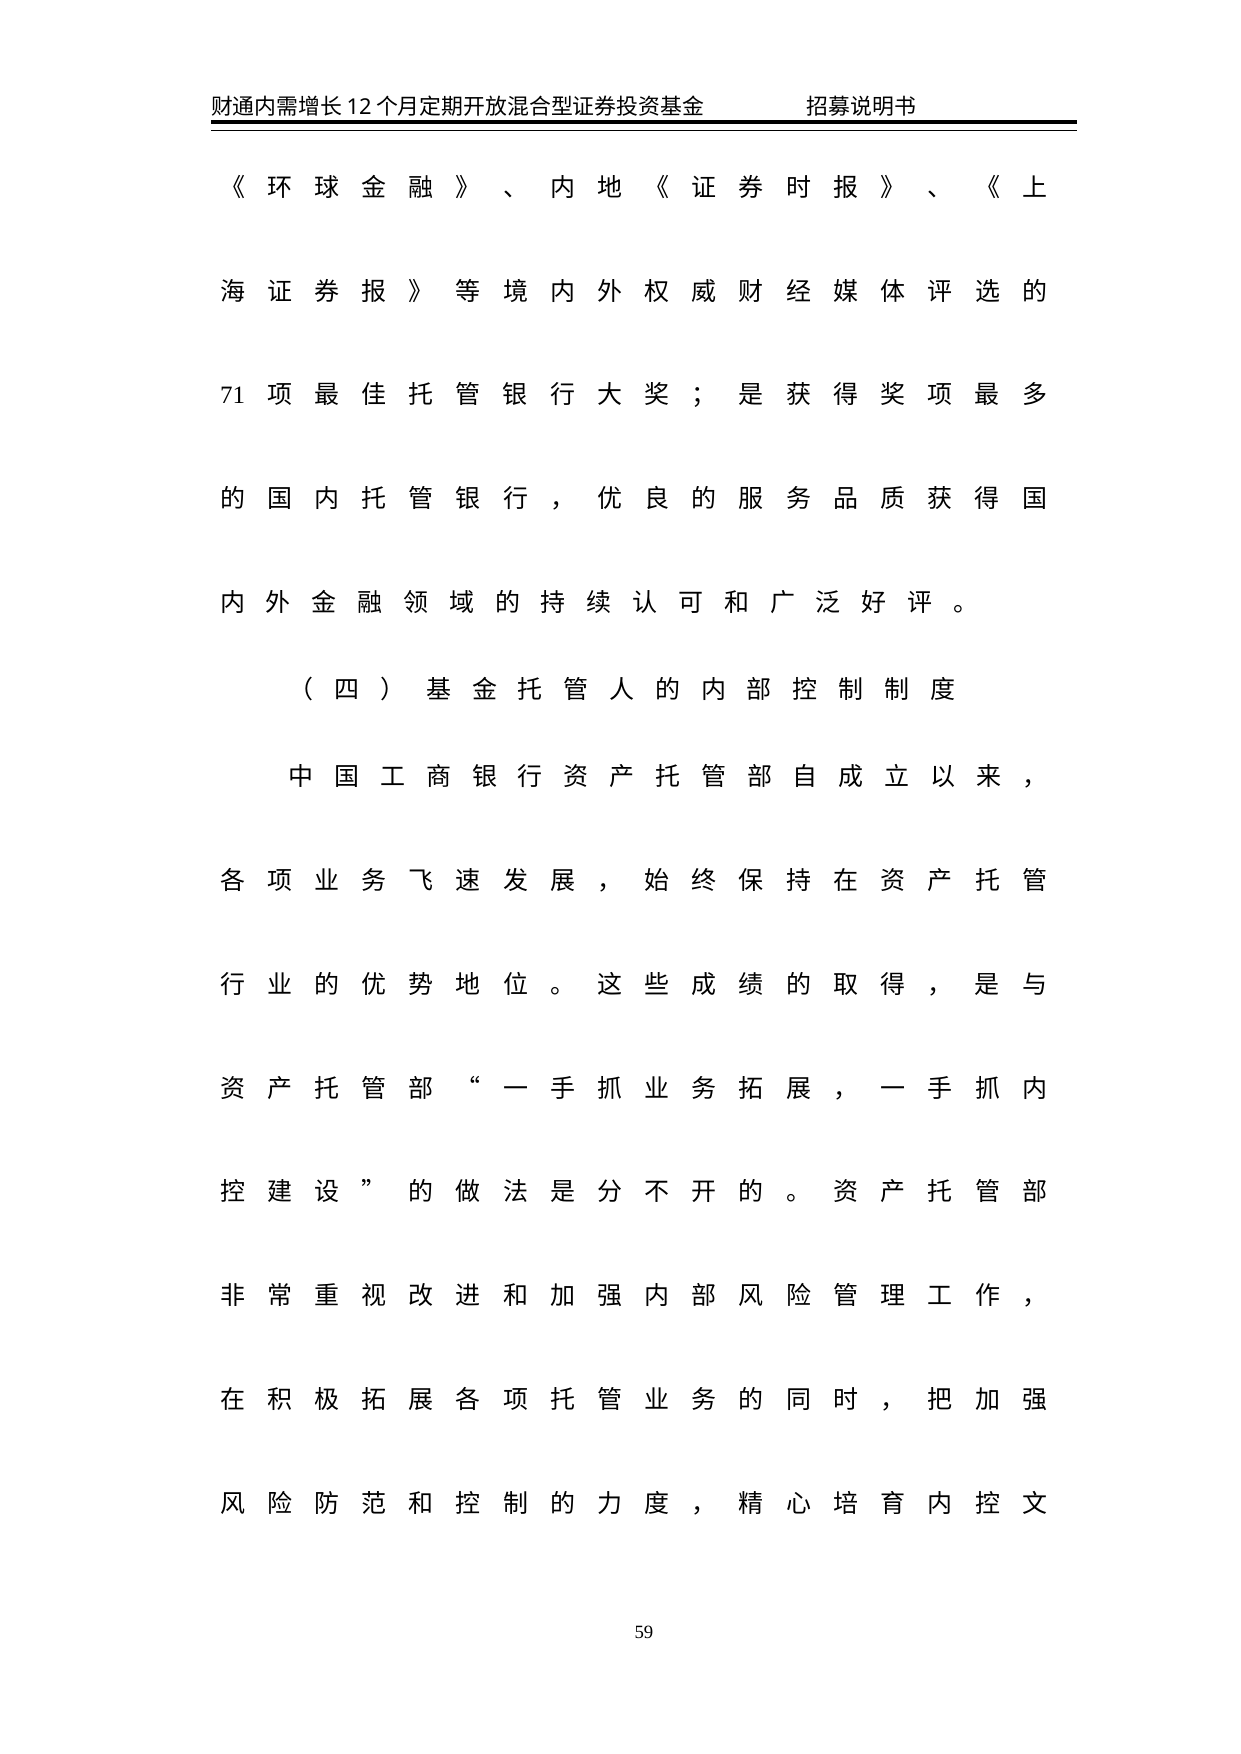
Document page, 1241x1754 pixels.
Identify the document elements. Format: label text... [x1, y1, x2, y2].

text （四）基金托管人的内部控制制度 [220, 653, 1068, 722]
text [220, 740, 1068, 1536]
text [220, 151, 1068, 635]
